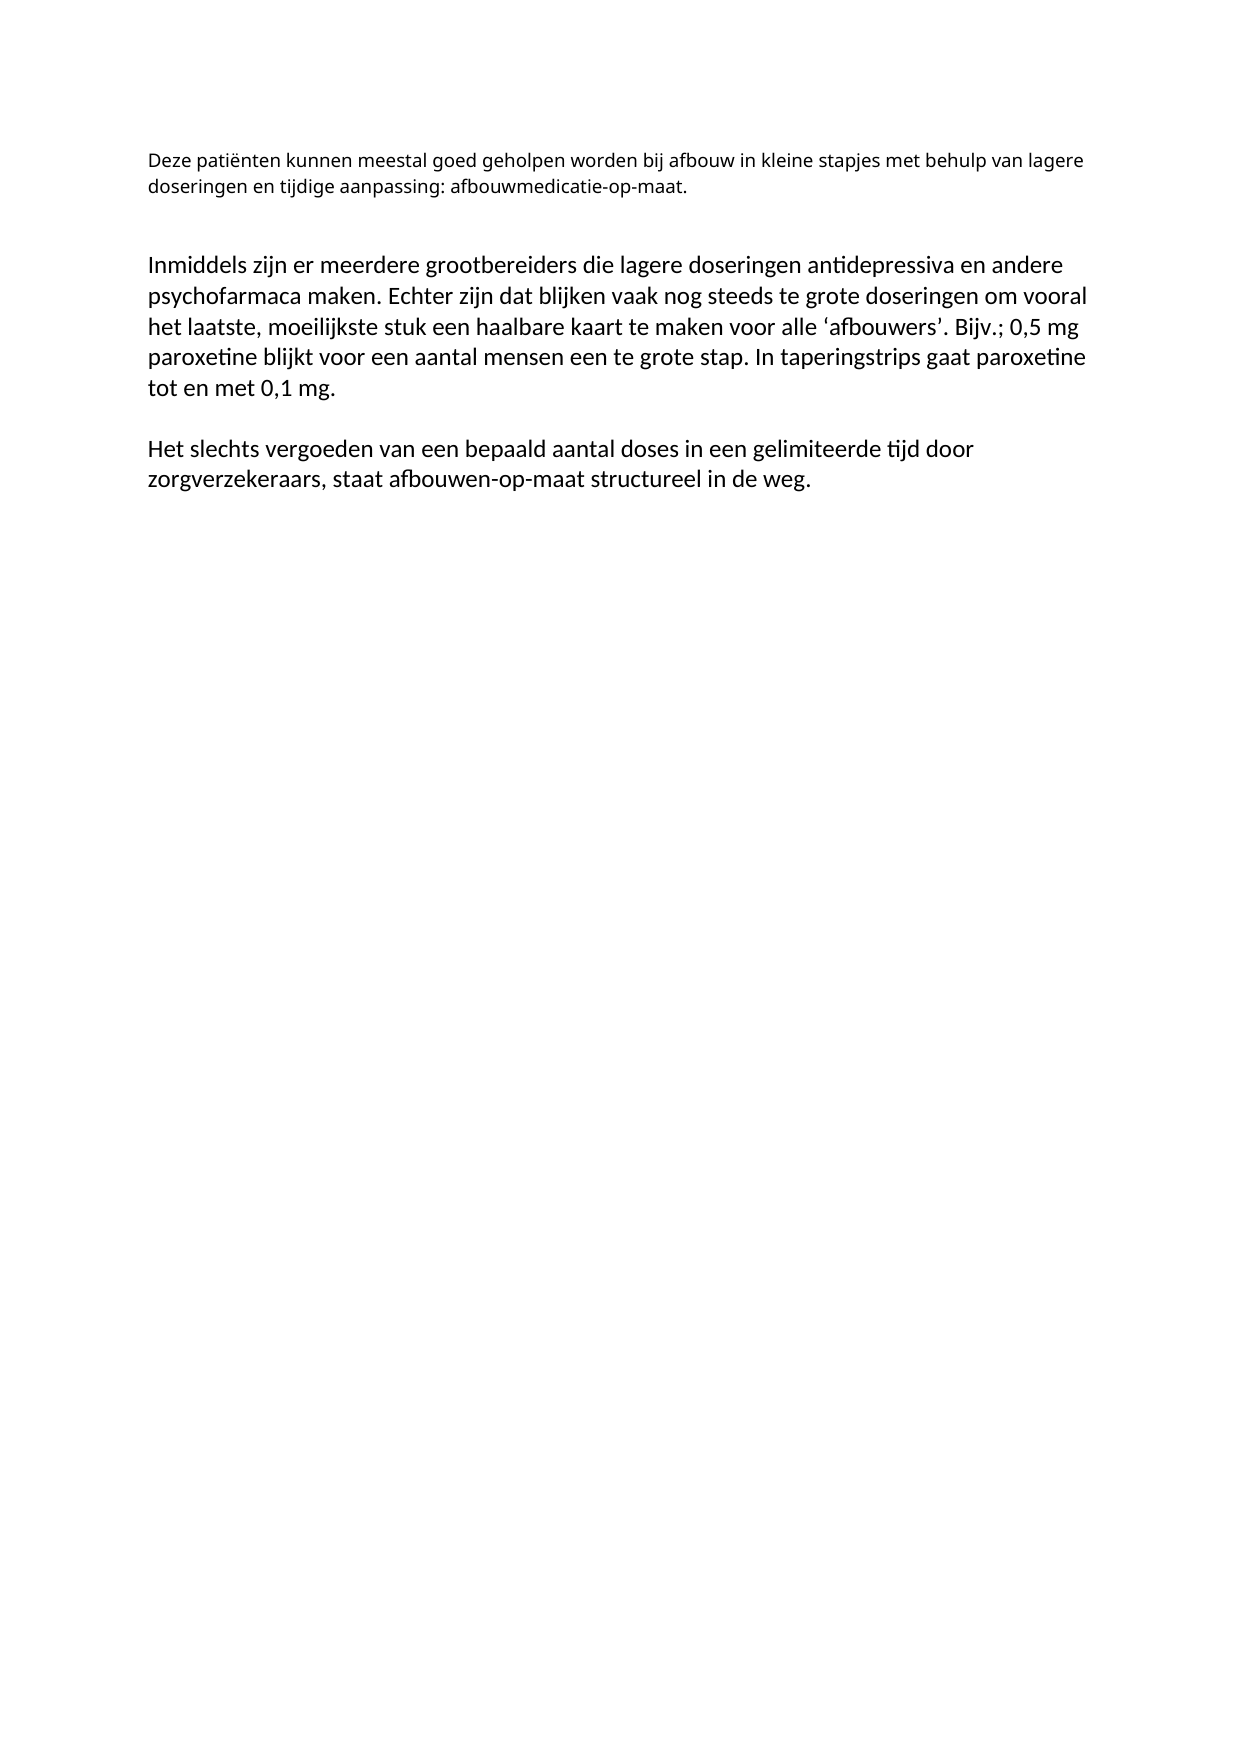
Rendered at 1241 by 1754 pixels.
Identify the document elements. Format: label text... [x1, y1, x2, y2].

text Deze patiënten kunnen meestal goed geholpen worden bij afbouw in kleine stapjes met behulp van lagere doseringen en tijdige aanpassing: afbouwmedicatie-op-maat. [148, 148, 1093, 199]
text Het slechts vergoeden van een bepaald aantal doses in een gelimiteerde tijd door zorgverzekeraars, staat afbouwen-op-maat structureel in de weg. [148, 433, 1093, 494]
text Inmiddels zijn er meerdere grootbereiders die lagere doseringen antidepressiva en andere psychofarmaca maken. Echter zijn dat blijken vaak nog steeds te grote doseringen om vooral het laatste, moeilijkste stuk een haalbare kaart te maken voor alle ‘afbouwers’. Bijv.; 0,5 mg paroxetine blijkt voor een aantal mensen een te grote stap. In taperingstrips gaat paroxetine tot en met 0,1 mg. [148, 250, 1093, 402]
